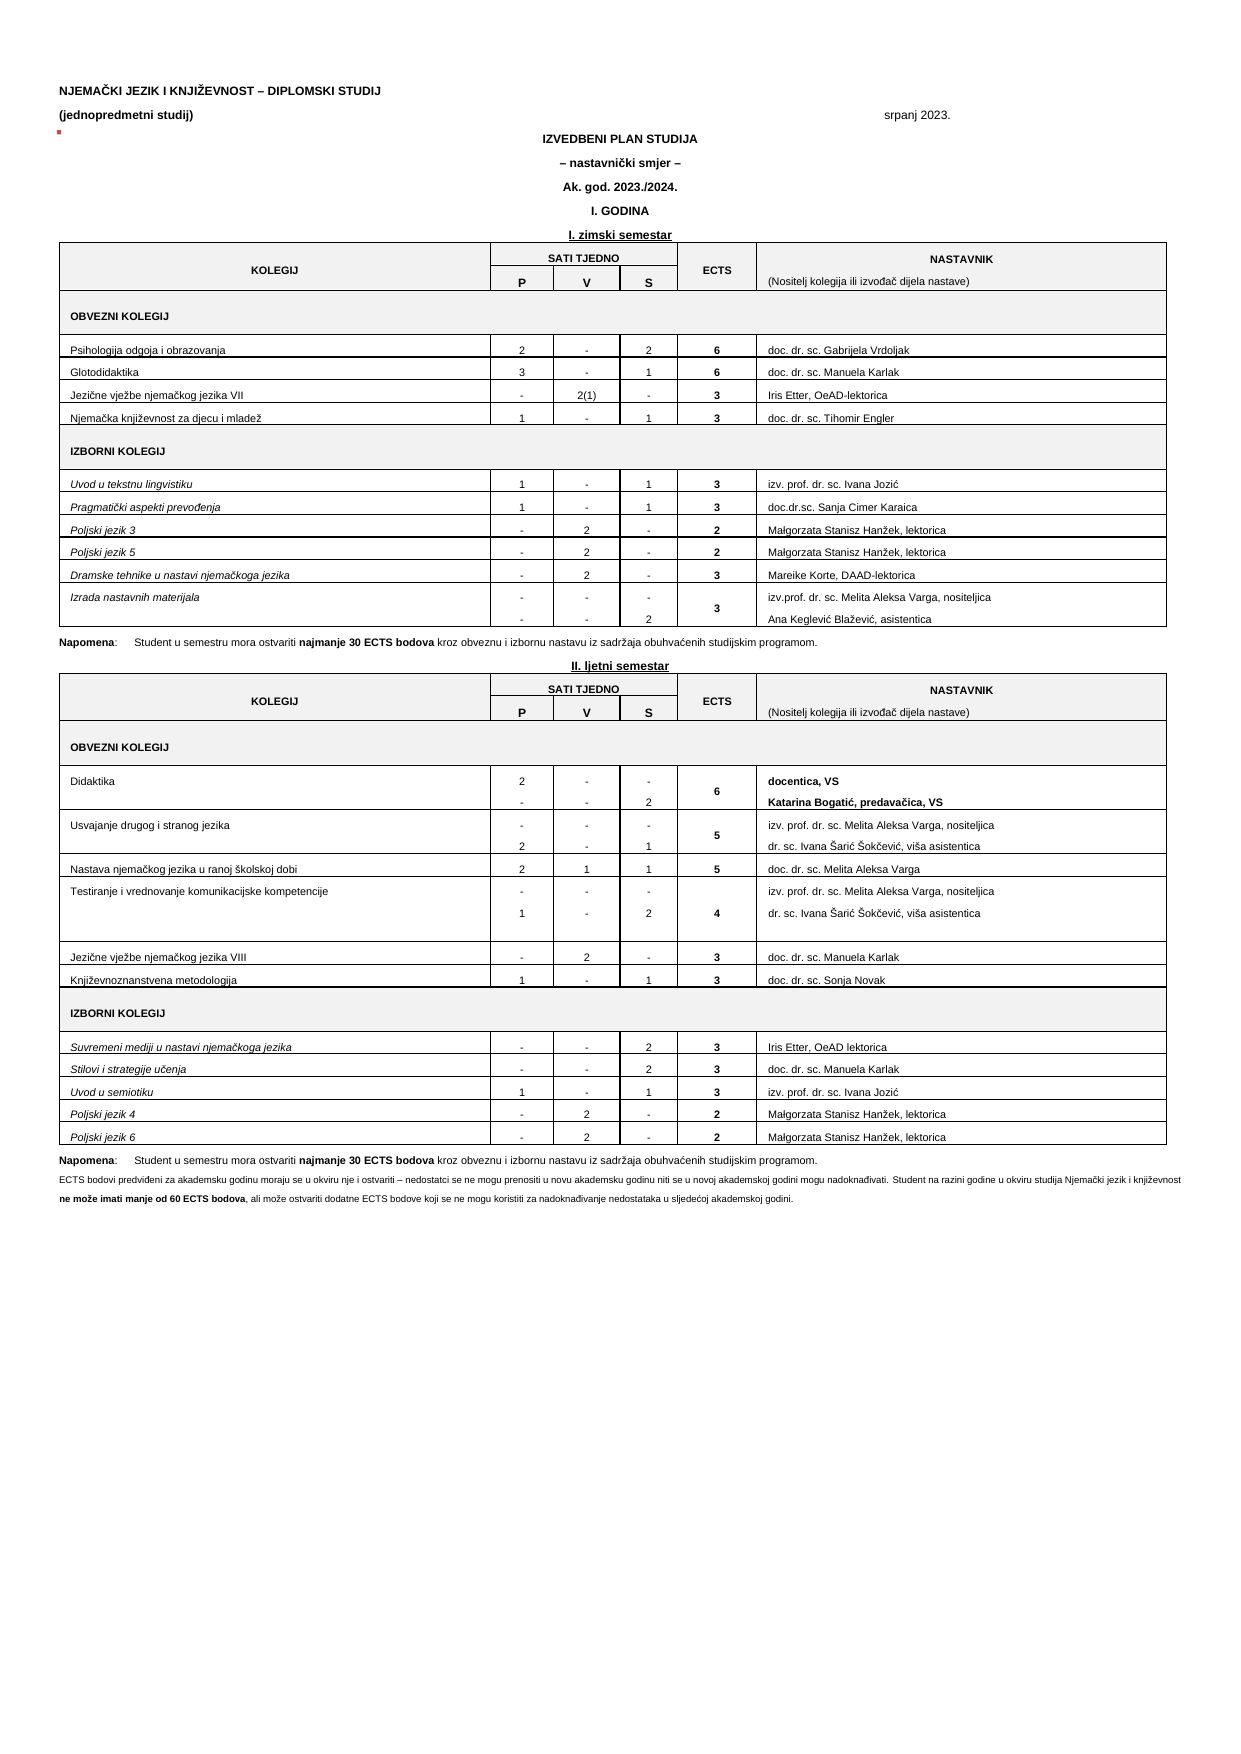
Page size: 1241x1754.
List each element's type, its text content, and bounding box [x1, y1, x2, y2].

table_cell Književnoznanstvena metodologija [60, 965, 490, 986]
table_cell - [554, 403, 619, 424]
table_cell Iris Etter, OeAD lektorica [757, 1032, 1166, 1053]
table_cell 1 [491, 965, 553, 986]
table_cell doc. dr. sc. Manuela Karlak [757, 1054, 1166, 1076]
text – nastavnički smjer – [59, 146, 1181, 170]
table_cell 2(1) [554, 380, 619, 402]
table_cell - [554, 1077, 619, 1098]
table_cell 2 [554, 560, 619, 582]
table_cell IZBORNI KOLEGIJ [60, 988, 1166, 1031]
table_cell 3 [678, 965, 756, 986]
table_cell 2 [554, 1122, 619, 1144]
table_cell doc.dr.sc. Sanja Cimer Karaica [757, 492, 1166, 514]
table_cell 3 [678, 470, 756, 491]
table_cell 2 [554, 538, 619, 559]
table_cell S [621, 696, 677, 720]
table_cell - [554, 1032, 619, 1053]
table_cell Psihologija odgoja i obrazovanja [60, 335, 490, 356]
table_cell Didaktika [60, 766, 490, 809]
table_cell - [491, 1100, 553, 1121]
text ECTS bodovi predviđeni za akademsku godinu moraju se u okviru nje i ostvariti – nedostatci se ne mogu prenositi u novu akademsku godinu niti se u novoj akademskoj godini mogu nadoknađivati. Student na razini godine u okviru studija Njemački jezik i književnost ne može imati manje od 60 ECTS bodova, ali može ostvariti dodatne ECTS bodove koji se ne mogu koristiti za nadoknađivanje nedostataka u sljedećoj akademskoj godini. [59, 1166, 1181, 1205]
table_cell Uvod u semiotiku [60, 1077, 490, 1098]
table_cell doc. dr. sc. Manuela Karlak [757, 358, 1166, 379]
table_cell Poljski jezik 6 [60, 1122, 490, 1144]
table_header KOLEGIJ [60, 243, 490, 289]
text I. GODINA [59, 194, 1181, 218]
table_cell - [491, 1032, 553, 1053]
table_cell 2 [554, 1100, 619, 1121]
table_cell - [621, 1122, 677, 1144]
table_cell 6 [678, 335, 756, 356]
table_cell - [554, 335, 619, 356]
table_cell 1 [621, 965, 677, 986]
table_cell - [491, 1054, 553, 1076]
table_cell - 1 [491, 877, 553, 941]
table_cell 6 [678, 358, 756, 379]
table_cell - - [554, 583, 619, 626]
table_cell - [554, 1054, 619, 1076]
table_cell Jezične vježbe njemačkog jezika VIII [60, 942, 490, 964]
table_cell 5 [678, 810, 756, 853]
table_cell Glotodidaktika [60, 358, 490, 379]
table_cell Dramske tehnike u nastavi njemačkoga jezika [60, 560, 490, 582]
text Napomena: Student u semestru mora ostvariti najmanje 30 ECTS bodova kroz obveznu i izbornu nastavu iz sadržaja obuhvaćenih studijskim programom. [59, 627, 1152, 648]
table_cell 2 [678, 1100, 756, 1121]
table_cell S [621, 266, 677, 289]
table_cell - [491, 538, 553, 559]
table_cell 2 [491, 854, 553, 876]
table_cell - [491, 380, 553, 402]
table_header SATI TJEDNO [491, 243, 677, 264]
table_cell Iris Etter, OeAD-lektorica [757, 380, 1166, 402]
table_cell 1 [621, 1077, 677, 1098]
table_cell 3 [678, 942, 756, 964]
table_cell 3 [678, 1054, 756, 1076]
table_cell - [554, 492, 619, 514]
text Napomena: Student u semestru mora ostvariti najmanje 30 ECTS bodova kroz obveznu i izbornu nastavu iz sadržaja obuhvaćenih studijskim programom. [59, 1145, 1152, 1166]
table_cell docentica, VS Katarina Bogatić, predavačica, VS [757, 766, 1166, 809]
table_cell - 2 [621, 877, 677, 941]
table_header SATI TJEDNO [491, 674, 677, 695]
table_cell - 1 [621, 810, 677, 853]
table_cell 3 [678, 380, 756, 402]
table_cell Uvod u tekstnu lingvistiku [60, 470, 490, 491]
table_cell 1 [491, 470, 553, 491]
table_cell Małgorzata Stanisz Hanžek, lektorica [757, 1100, 1166, 1121]
table_cell izv. prof. dr. sc. Ivana Jozić [757, 1077, 1166, 1098]
table_cell 1 [491, 403, 553, 424]
table_cell izv. prof. dr. sc. Melita Aleksa Varga, nositeljica dr. sc. Ivana Šarić Šokčević, viša asistentica [757, 810, 1166, 853]
table_cell - [621, 515, 677, 536]
table_cell Testiranje i vrednovanje komunikacijske kompetencije [60, 877, 490, 941]
table_cell 4 [678, 877, 756, 941]
table_cell - [554, 965, 619, 986]
table_cell Stilovi i strategije učenja [60, 1054, 490, 1076]
table_cell 1 [621, 854, 677, 876]
text II. ljetni semestar [59, 649, 1181, 673]
table_cell Pragmatički aspekti prevođenja [60, 492, 490, 514]
table_cell Njemačka književnost za djecu i mladež [60, 403, 490, 424]
table_cell IZBORNI KOLEGIJ [60, 425, 1166, 468]
table_cell Poljski jezik 5 [60, 538, 490, 559]
table_cell 2 [621, 335, 677, 356]
table_cell - 2 [621, 583, 677, 626]
table_cell 3 [678, 492, 756, 514]
table_cell doc. dr. sc. Gabrijela Vrdoljak [757, 335, 1166, 356]
table_header ECTS [678, 243, 756, 289]
table_header NASTAVNIK (Nositelj kolegija ili izvođač dijela nastave) [757, 243, 1166, 289]
table_cell 3 [678, 583, 756, 626]
table_cell Małgorzata Stanisz Hanžek, lektorica [757, 1122, 1166, 1144]
table_cell Izrada nastavnih materijala [60, 583, 490, 626]
table_cell 1 [621, 403, 677, 424]
text I. zimski semestar [59, 218, 1181, 242]
table_cell 2 [621, 1032, 677, 1053]
table_cell 2 [554, 942, 619, 964]
table_cell V [554, 266, 619, 289]
table_cell 6 [678, 766, 756, 809]
table_cell P [491, 266, 553, 289]
table_header ECTS [678, 674, 756, 720]
table_cell izv. prof. dr. sc. Melita Aleksa Varga, nositeljica dr. sc. Ivana Šarić Šokčević, viša asistentica [757, 877, 1166, 941]
table_cell - [491, 560, 553, 582]
table_cell V [554, 696, 619, 720]
table_cell - [554, 470, 619, 491]
table_cell - 2 [491, 810, 553, 853]
table_cell doc. dr. sc. Sonja Novak [757, 965, 1166, 986]
table_cell OBVEZNI KOLEGIJ [60, 291, 1166, 334]
table_cell doc. dr. sc. Melita Aleksa Varga [757, 854, 1166, 876]
table_cell - [491, 1122, 553, 1144]
table_cell Nastava njemačkog jezika u ranoj školskoj dobi [60, 854, 490, 876]
table_cell - [554, 358, 619, 379]
table_cell Usvajanje drugog i stranog jezika [60, 810, 490, 853]
table_cell 3 [678, 1032, 756, 1053]
table_cell - - [554, 766, 619, 809]
table_cell - - [554, 877, 619, 941]
table_cell 2 [678, 515, 756, 536]
table_cell izv.prof. dr. sc. Melita Aleksa Varga, nositeljica Ana Keglević Blažević, asistentica [757, 583, 1166, 626]
table_cell 1 [621, 358, 677, 379]
table_cell 3 [678, 1077, 756, 1098]
table_cell - [491, 942, 553, 964]
text Ak. god. 2023./2024. [59, 170, 1181, 194]
table_cell Poljski jezik 4 [60, 1100, 490, 1121]
table_cell - [621, 538, 677, 559]
table_cell 1 [491, 1077, 553, 1098]
table_cell 3 [491, 358, 553, 379]
table_cell 3 [678, 403, 756, 424]
table_cell 2 [554, 515, 619, 536]
table_cell Mareike Korte, DAAD-lektorica [757, 560, 1166, 582]
table_cell 2 [678, 1122, 756, 1144]
table_cell - 2 [621, 766, 677, 809]
table_cell 1 [621, 470, 677, 491]
table_header NASTAVNIK (Nositelj kolegija ili izvođač dijela nastave) [757, 674, 1166, 720]
text IZVEDBENI PLAN STUDIJA [59, 122, 1181, 146]
table_cell OBVEZNI KOLEGIJ [60, 721, 1166, 764]
table_cell - - [491, 583, 553, 626]
table_cell - - [554, 810, 619, 853]
table_cell 3 [678, 560, 756, 582]
table_cell doc. dr. sc. Tihomir Engler [757, 403, 1166, 424]
table_cell Jezične vježbe njemačkog jezika VII [60, 380, 490, 402]
table_cell - [621, 560, 677, 582]
table_cell Małgorzata Stanisz Hanžek, lektorica [757, 538, 1166, 559]
table_cell 2 [678, 538, 756, 559]
table_cell - [621, 942, 677, 964]
table_cell 2 - [491, 766, 553, 809]
table_header KOLEGIJ [60, 674, 490, 720]
table_cell - [491, 515, 553, 536]
table_cell 1 [621, 492, 677, 514]
table_cell 1 [491, 492, 553, 514]
table_cell 1 [554, 854, 619, 876]
table_cell doc. dr. sc. Manuela Karlak [757, 942, 1166, 964]
table_cell Małgorzata Stanisz Hanžek, lektorica [757, 515, 1166, 536]
table_cell 5 [678, 854, 756, 876]
table_cell P [491, 696, 553, 720]
table_cell - [621, 380, 677, 402]
table_cell 2 [621, 1054, 677, 1076]
table_cell izv. prof. dr. sc. Ivana Jozić [757, 470, 1166, 491]
table_cell 2 [491, 335, 553, 356]
table_cell Suvremeni mediji u nastavi njemačkoga jezika [60, 1032, 490, 1053]
table_cell - [621, 1100, 677, 1121]
table_cell Poljski jezik 3 [60, 515, 490, 536]
